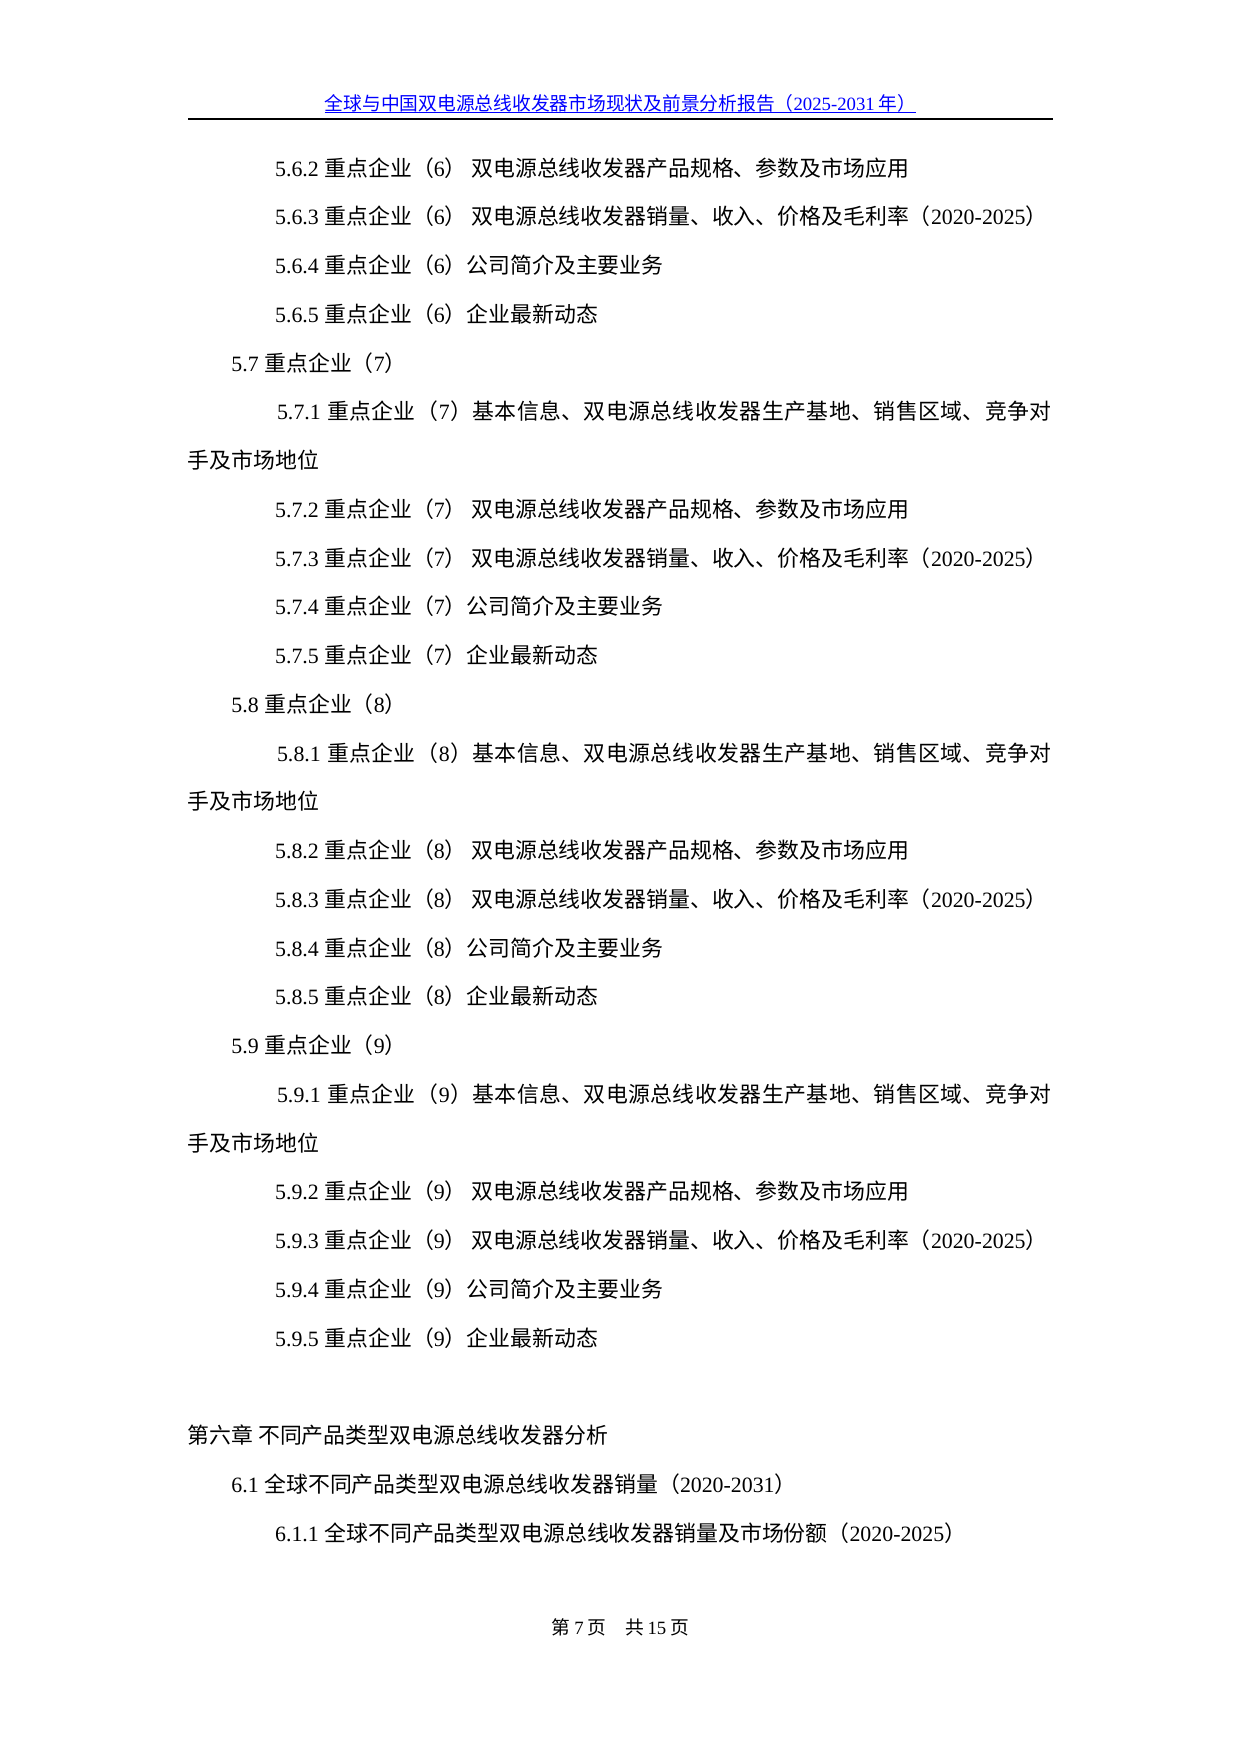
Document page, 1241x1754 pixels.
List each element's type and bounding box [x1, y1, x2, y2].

text [187, 150, 1053, 1548]
